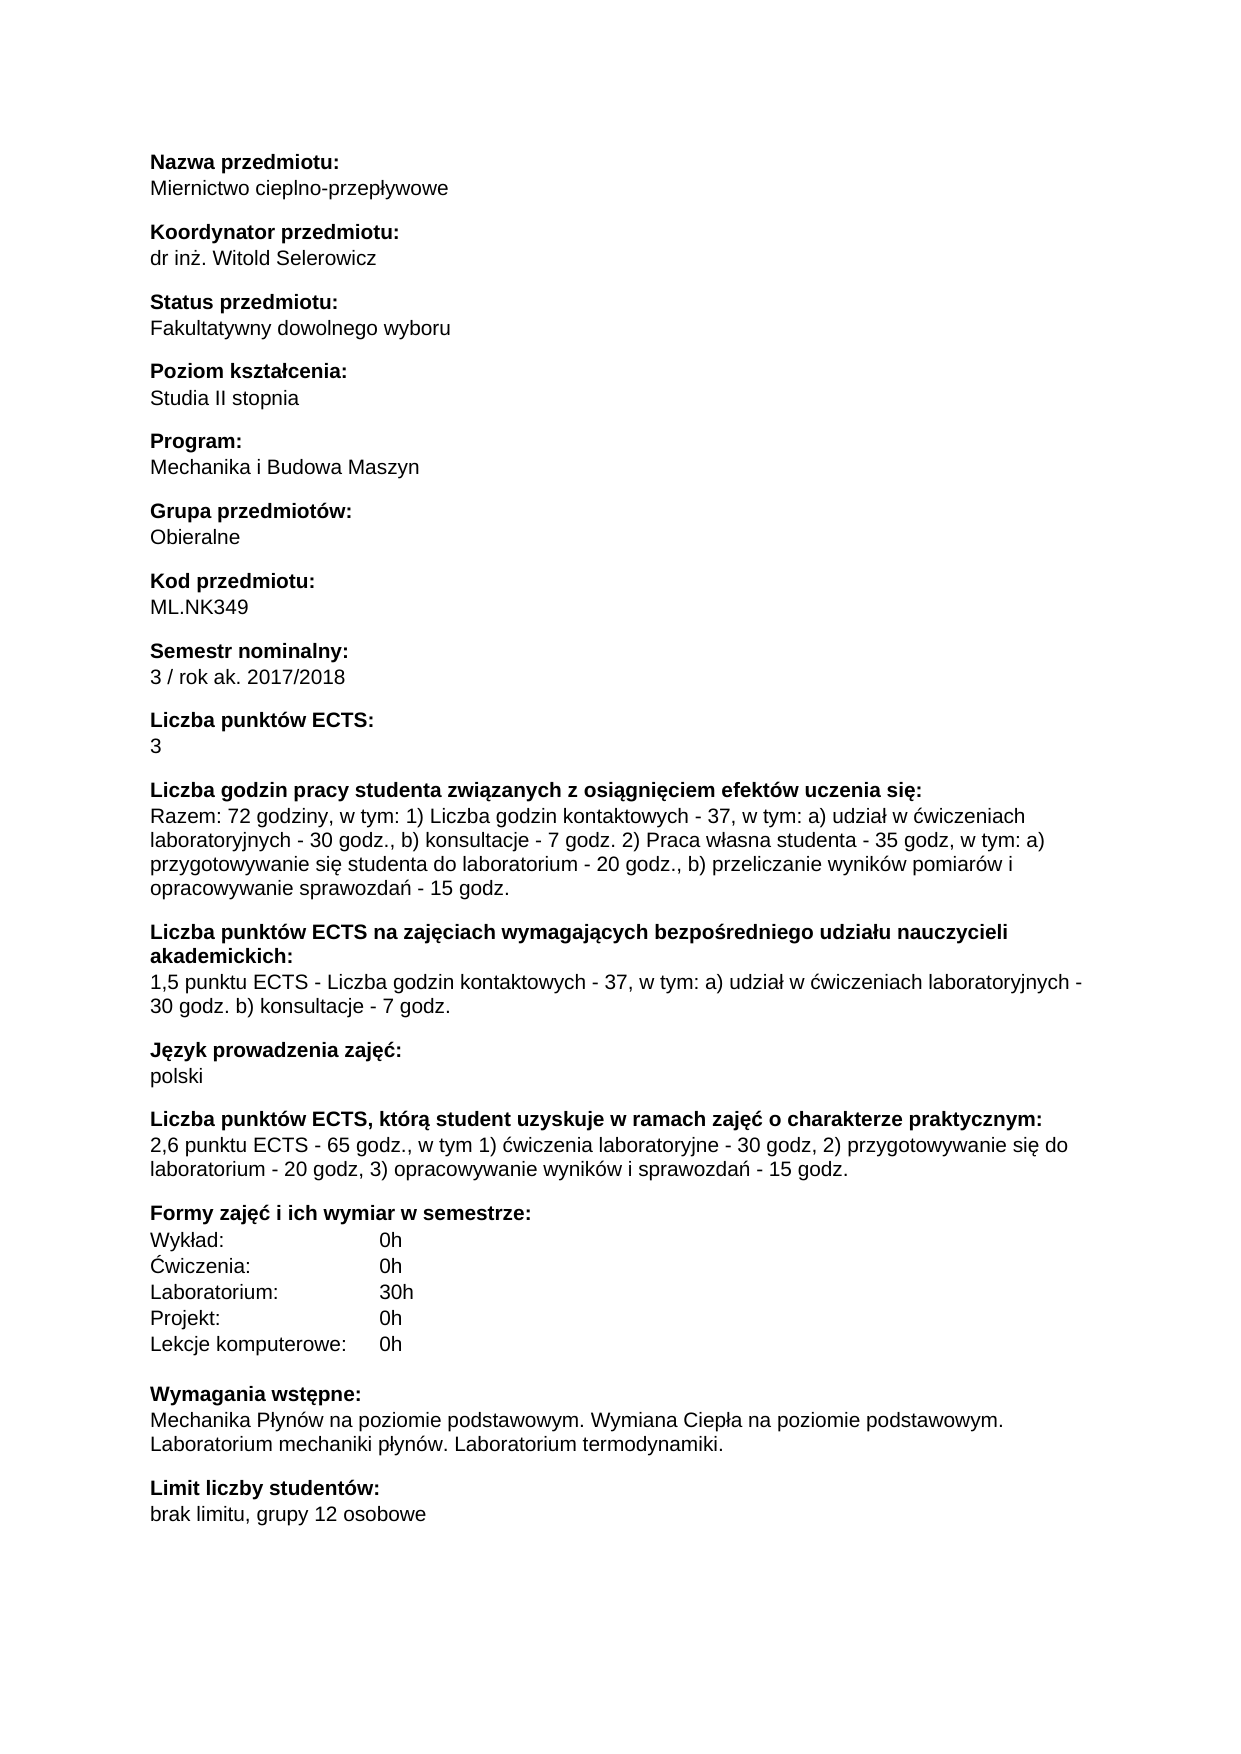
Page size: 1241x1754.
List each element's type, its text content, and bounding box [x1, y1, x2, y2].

table_cell 30h [369, 1278, 597, 1304]
table_cell Projekt: [140, 1306, 367, 1330]
text 3 [150, 734, 1090, 758]
table_cell 0h [369, 1304, 597, 1330]
table_header 0h [369, 1228, 597, 1252]
text Mechanika Płynów na poziomie podstawowym. Wymiana Ciepła na poziomie podstawowym. Laboratorium mechaniki płynów. Laboratorium termodynamiki. [150, 1408, 1090, 1456]
text Wymagania wstępne: [150, 1382, 1090, 1406]
table_header Wykład: [140, 1228, 367, 1252]
text Język prowadzenia zajęć: [150, 1037, 1090, 1061]
text Liczba punktów ECTS: [150, 708, 1090, 732]
table_cell 0h [369, 1330, 597, 1356]
text 3 / rok ak. 2017/2018 [150, 664, 1090, 688]
text Limit liczby studentów: [150, 1476, 1090, 1499]
text Koordynator przedmiotu: [150, 220, 1090, 244]
text Miernictwo cieplno-przepływowe [150, 176, 1090, 200]
text Poziom kształcenia: [150, 359, 1090, 383]
text Razem: 72 godziny, w tym: 1) Liczba godzin kontaktowych - 37, w tym: a) udział w ćwiczeniach laboratoryjnych - 30 godz., b) konsultacje - 7 godz. 2) Praca własna studenta - 35 godz, w tym: a) przygotowywanie się studenta do laboratorium - 20 godz., b) przeliczanie wyników pomiarów i opracowywanie sprawozdań - 15 godz. [150, 804, 1090, 900]
text 2,6 punktu ECTS - 65 godz., w tym 1) ćwiczenia laboratoryjne - 30 godz, 2) przygotowywanie się do laboratorium - 20 godz, 3) opracowywanie wyników i sprawozdań - 15 godz. [150, 1133, 1090, 1181]
text 1,5 punktu ECTS - Liczba godzin kontaktowych - 37, w tym: a) udział w ćwiczeniach laboratoryjnych - 30 godz. b) konsultacje - 7 godz. [150, 970, 1090, 1018]
text brak limitu, grupy 12 osobowe [150, 1502, 1090, 1526]
text dr inż. Witold Selerowicz [150, 246, 1090, 270]
text Obieralne [150, 525, 1090, 549]
text Liczba punktów ECTS, którą student uzyskuje w ramach zajęć o charakterze praktycznym: [150, 1107, 1090, 1131]
text Fakultatywny dowolnego wyboru [150, 316, 1090, 339]
text Studia II stopnia [150, 385, 1090, 409]
text Kod przedmiotu: [150, 569, 1090, 593]
table_cell Lekcje komputerowe: [140, 1332, 367, 1356]
table_cell Ćwiczenia: [140, 1254, 367, 1278]
text ML.NK349 [150, 595, 1090, 619]
text polski [150, 1063, 1090, 1087]
text Grupa przedmiotów: [150, 499, 1090, 523]
text Formy zajęć i ich wymiar w semestrze: [150, 1201, 1090, 1225]
text Mechanika i Budowa Maszyn [150, 455, 1090, 479]
text Semestr nominalny: [150, 638, 1090, 662]
table_cell Laboratorium: [140, 1280, 367, 1304]
table_cell 0h [369, 1252, 597, 1278]
text Nazwa przedmiotu: [150, 150, 1090, 174]
text Status przedmiotu: [150, 289, 1090, 313]
text Program: [150, 429, 1090, 453]
text Liczba godzin pracy studenta związanych z osiągnięciem efektów uczenia się: [150, 778, 1090, 802]
text Liczba punktów ECTS na zajęciach wymagających bezpośredniego udziału nauczycieli akademickich: [150, 920, 1090, 968]
